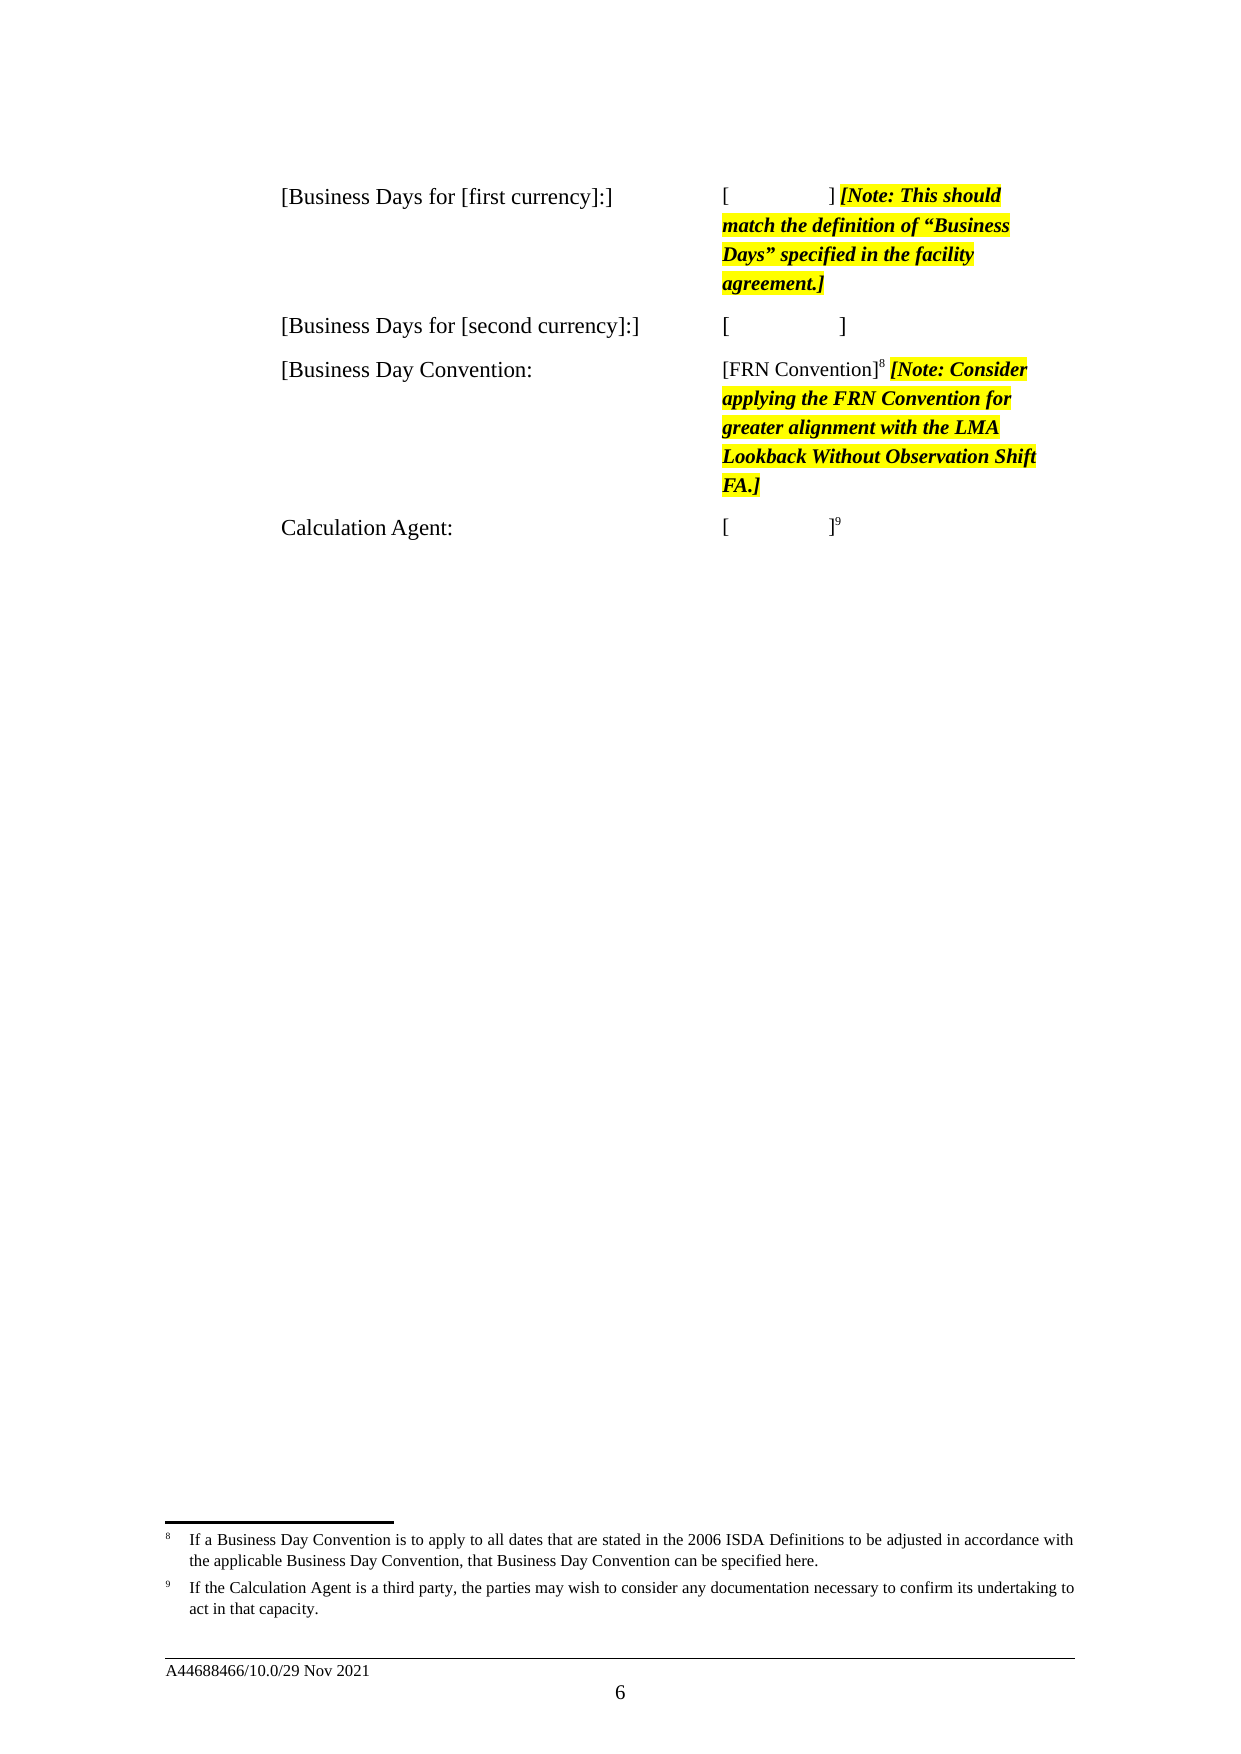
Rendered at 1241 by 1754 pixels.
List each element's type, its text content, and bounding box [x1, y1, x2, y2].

table_cell [Business Day Convention: [270, 350, 711, 508]
table_cell [ ] [711, 508, 1066, 552]
table_cell [ ] [711, 306, 1066, 350]
table_cell [Business Days for [second currency]:] [270, 306, 711, 350]
table_cell [FRN Convention] [Note: Consider applying the FRN Convention for greater alignment with the LMA Lookback Without Observation Shift FA.] [711, 350, 1066, 508]
table_cell [Business Days for [first currency]:] [270, 177, 711, 306]
table_cell [ ] [Note: This should match the definition of “Business Days” specified in the facility agreement.] [711, 177, 1066, 306]
table_cell Calculation Agent: [270, 508, 711, 552]
